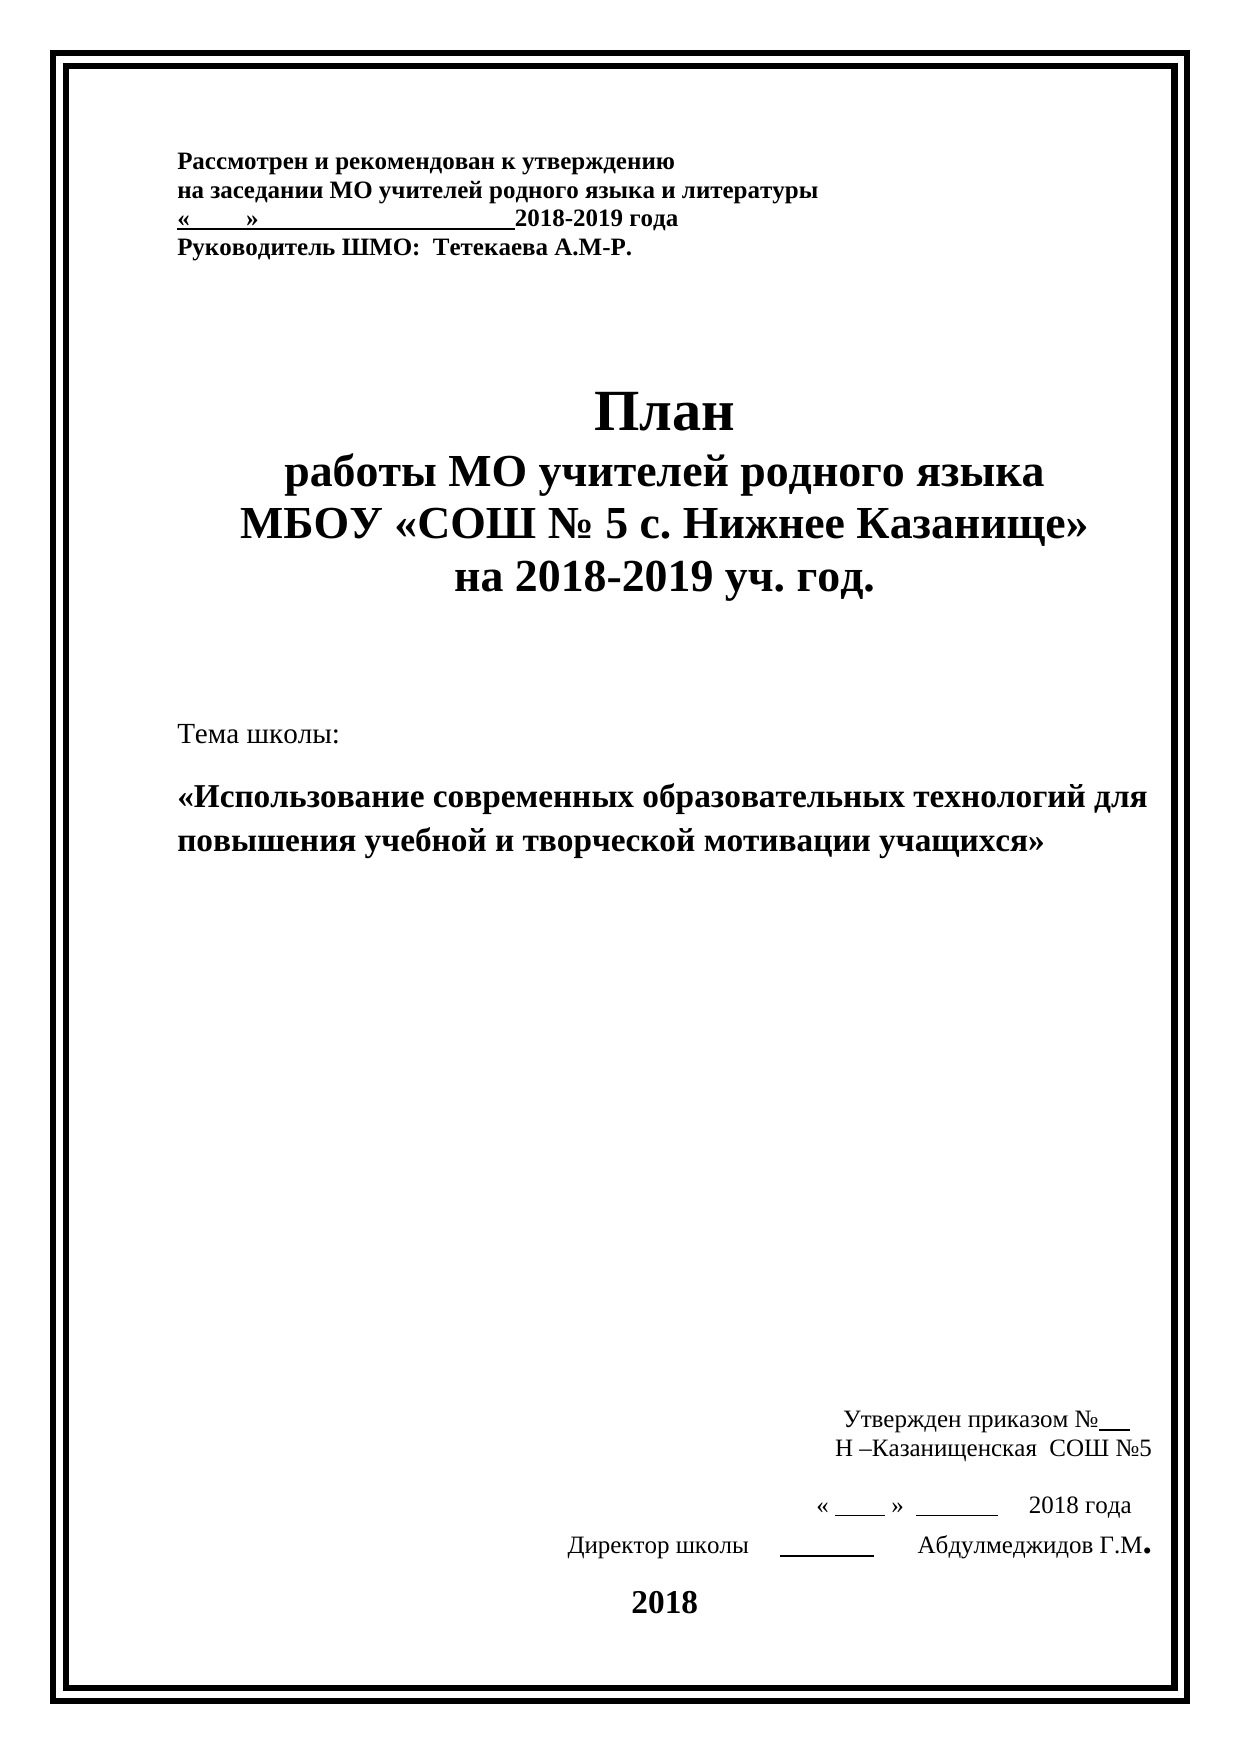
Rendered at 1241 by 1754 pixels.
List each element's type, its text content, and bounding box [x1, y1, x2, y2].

text на 2018-2019 уч. год. [177, 548, 1152, 601]
text «Использование современных образовательных технологий для повышения учебной и творческой мотивации учащихся» [177, 776, 1152, 858]
text « » 2018 года [177, 1490, 1152, 1518]
text Рассмотрен и рекомендован к утверждению [177, 146, 1152, 175]
text Директор школы Абдулмеджидов Г.М. [177, 1518, 1152, 1562]
text « » 2018-2019 года [177, 203, 1152, 232]
text Руководитель ШМО: Тетекаева А.М-Р. [177, 232, 1152, 261]
text 2018 [177, 1582, 1152, 1621]
text Н –Казанищенская СОШ №5 [177, 1433, 1152, 1462]
text на заседании МО учителей родного языка и литературы [177, 175, 1152, 203]
text Тема школы: [177, 716, 1152, 750]
text Утвержден приказом № [177, 1404, 1152, 1433]
text МБОУ «СОШ № 5 с. Нижнее Казанище» [177, 496, 1152, 548]
text работы МО учителей родного языка [177, 443, 1152, 496]
text План [177, 376, 1152, 443]
